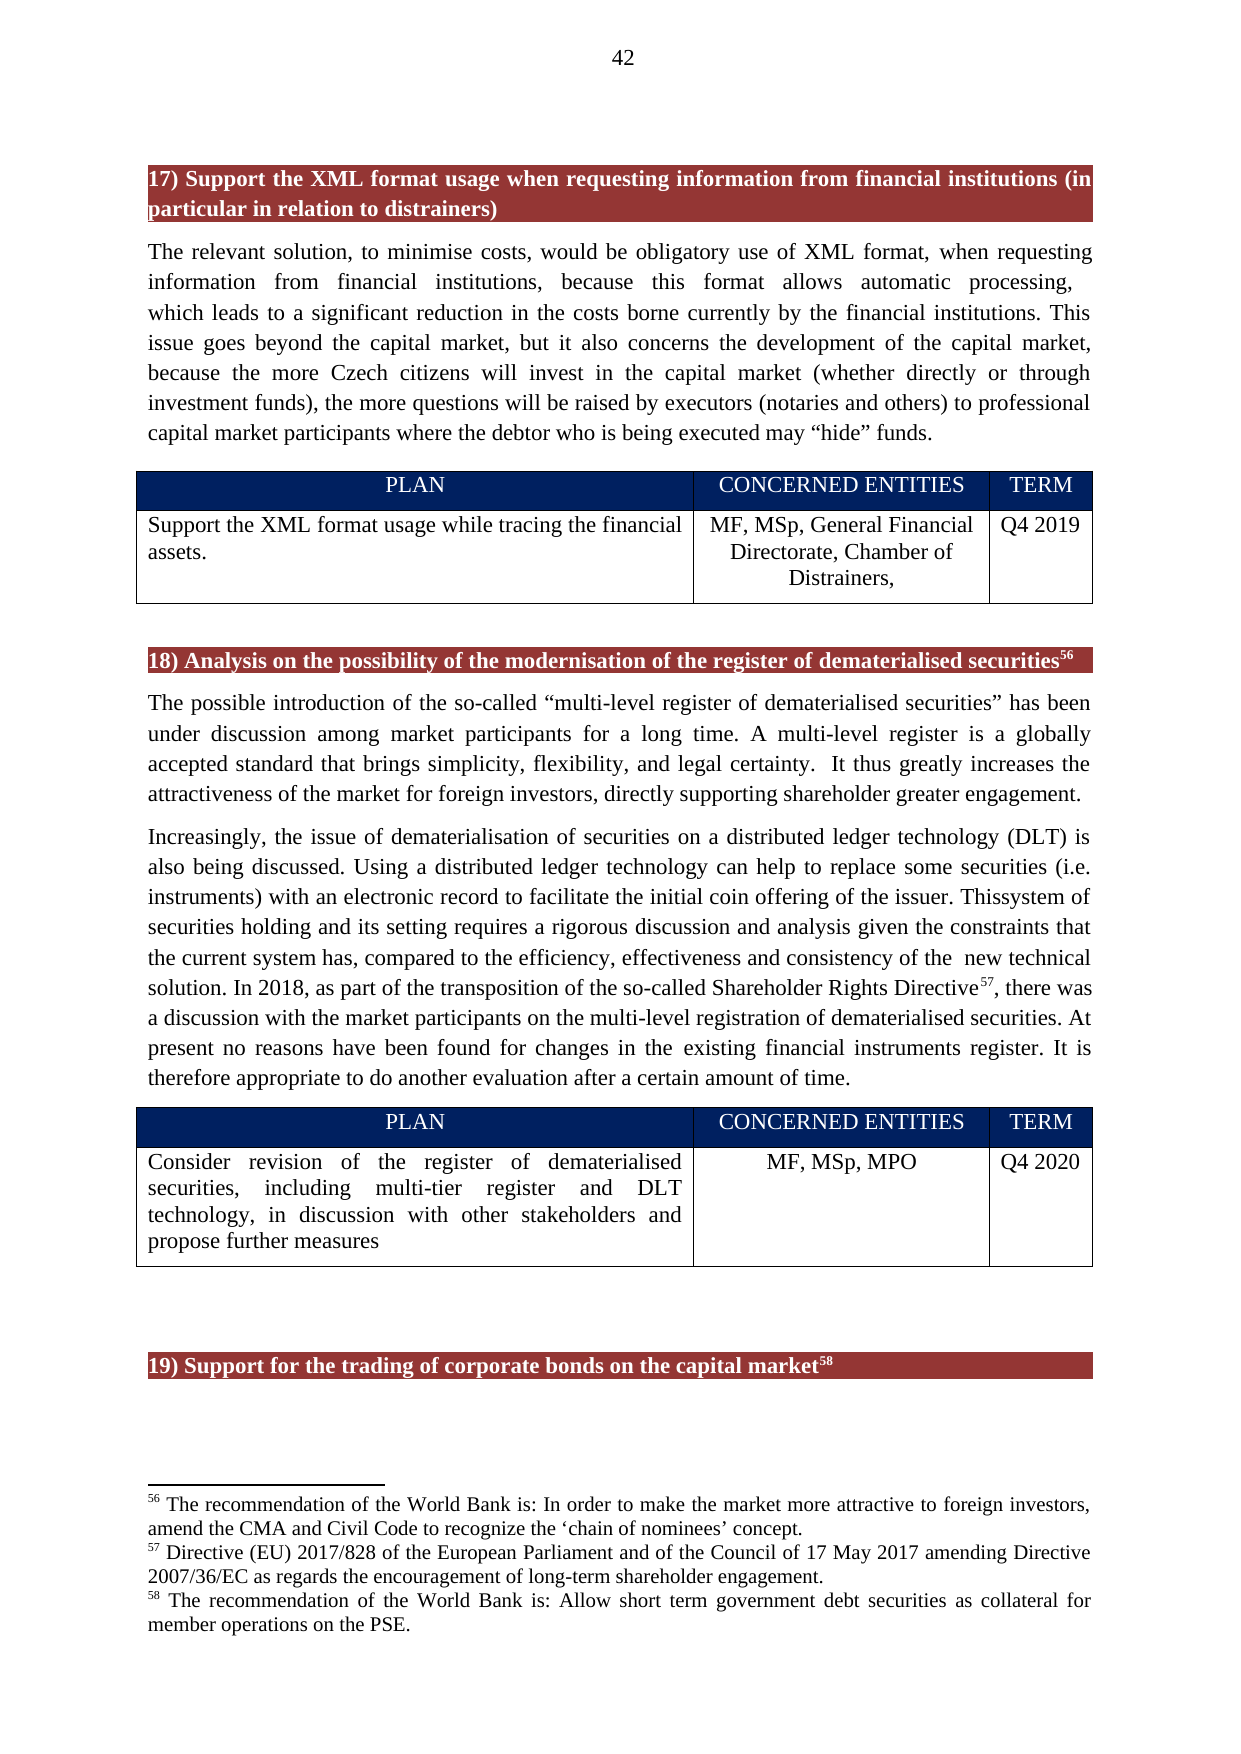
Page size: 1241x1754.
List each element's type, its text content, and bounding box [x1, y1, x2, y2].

table_cell MF, MSp, General Financial Directorate, Chamber of Distrainers, [694, 511, 989, 603]
table_cell MF, MSp, MPO [694, 1148, 989, 1266]
table_header PLAN [137, 472, 693, 510]
table_cell Q4 2019 [990, 511, 1092, 603]
table_header TERM [990, 1108, 1092, 1147]
table_header TERM [990, 472, 1092, 510]
subtitle 17) Support the XML format usage when requesting information from financial institutions (in particular in relation to distrainers) [148, 165, 1093, 222]
table_cell Q4 2020 [990, 1148, 1092, 1266]
text The possible introduction of the so-called “multi-level register of dematerialised securities” has been under discussion among market participants for a long time. A multi-level register is a globally accepted standard that brings simplicity, flexibility, and legal certainty. It thus greatly increases the attractiveness of the market for foreign investors, directly supporting shareholder greater engagement. [148, 689, 1093, 806]
text The relevant solution, to minimise costs, would be obligatory use of XML format, when requesting information from financial institutions, because this format allows automatic processing, which leads to a significant reduction in the costs borne currently by the financial institutions. This issue goes beyond the capital market, but it also concerns the development of the capital market, because the more Czech citizens will invest in the capital market (whether directly or through investment funds), the more questions will be raised by executors (notaries and others) to professional capital market participants where the debtor who is being executed may “hide” funds. [148, 238, 1093, 446]
text Increasingly, the issue of dematerialisation of securities on a distributed ledger technology (DLT) is also being discussed. Using a distributed ledger technology can help to replace some securities (i.e. instruments) with an electronic record to facilitate the initial coin offering of the issuer. Thissystem of securities holding and its setting requires a rigorous discussion and analysis given the constraints that the current system has, compared to the efficiency, effectiveness and consistency of the new technical solution. In 2018, as part of the transposition of the so-called Shareholder Rights Directive, there was a discussion with the market participants on the multi-level registration of dematerialised securities. At present no reasons have been found for changes in the existing financial instruments register. It is therefore appropriate to do another evaluation after a certain amount of time. [148, 823, 1093, 1091]
table_header CONCERNED ENTITIES [694, 1108, 989, 1147]
table_cell Consider revision of the register of dematerialised securities, including multi-tier register and DLT technology, in discussion with other stakeholders and propose further measures [137, 1148, 693, 1266]
table_cell Support the XML format usage while tracing the financial assets. [137, 511, 693, 603]
subtitle 19) Support for the trading of corporate bonds on the capital market [148, 1352, 1093, 1379]
table_header PLAN [137, 1108, 693, 1147]
subtitle 18) Analysis on the possibility of the modernisation of the register of dematerialised securities [148, 647, 1093, 673]
table_header CONCERNED ENTITIES [694, 472, 989, 510]
